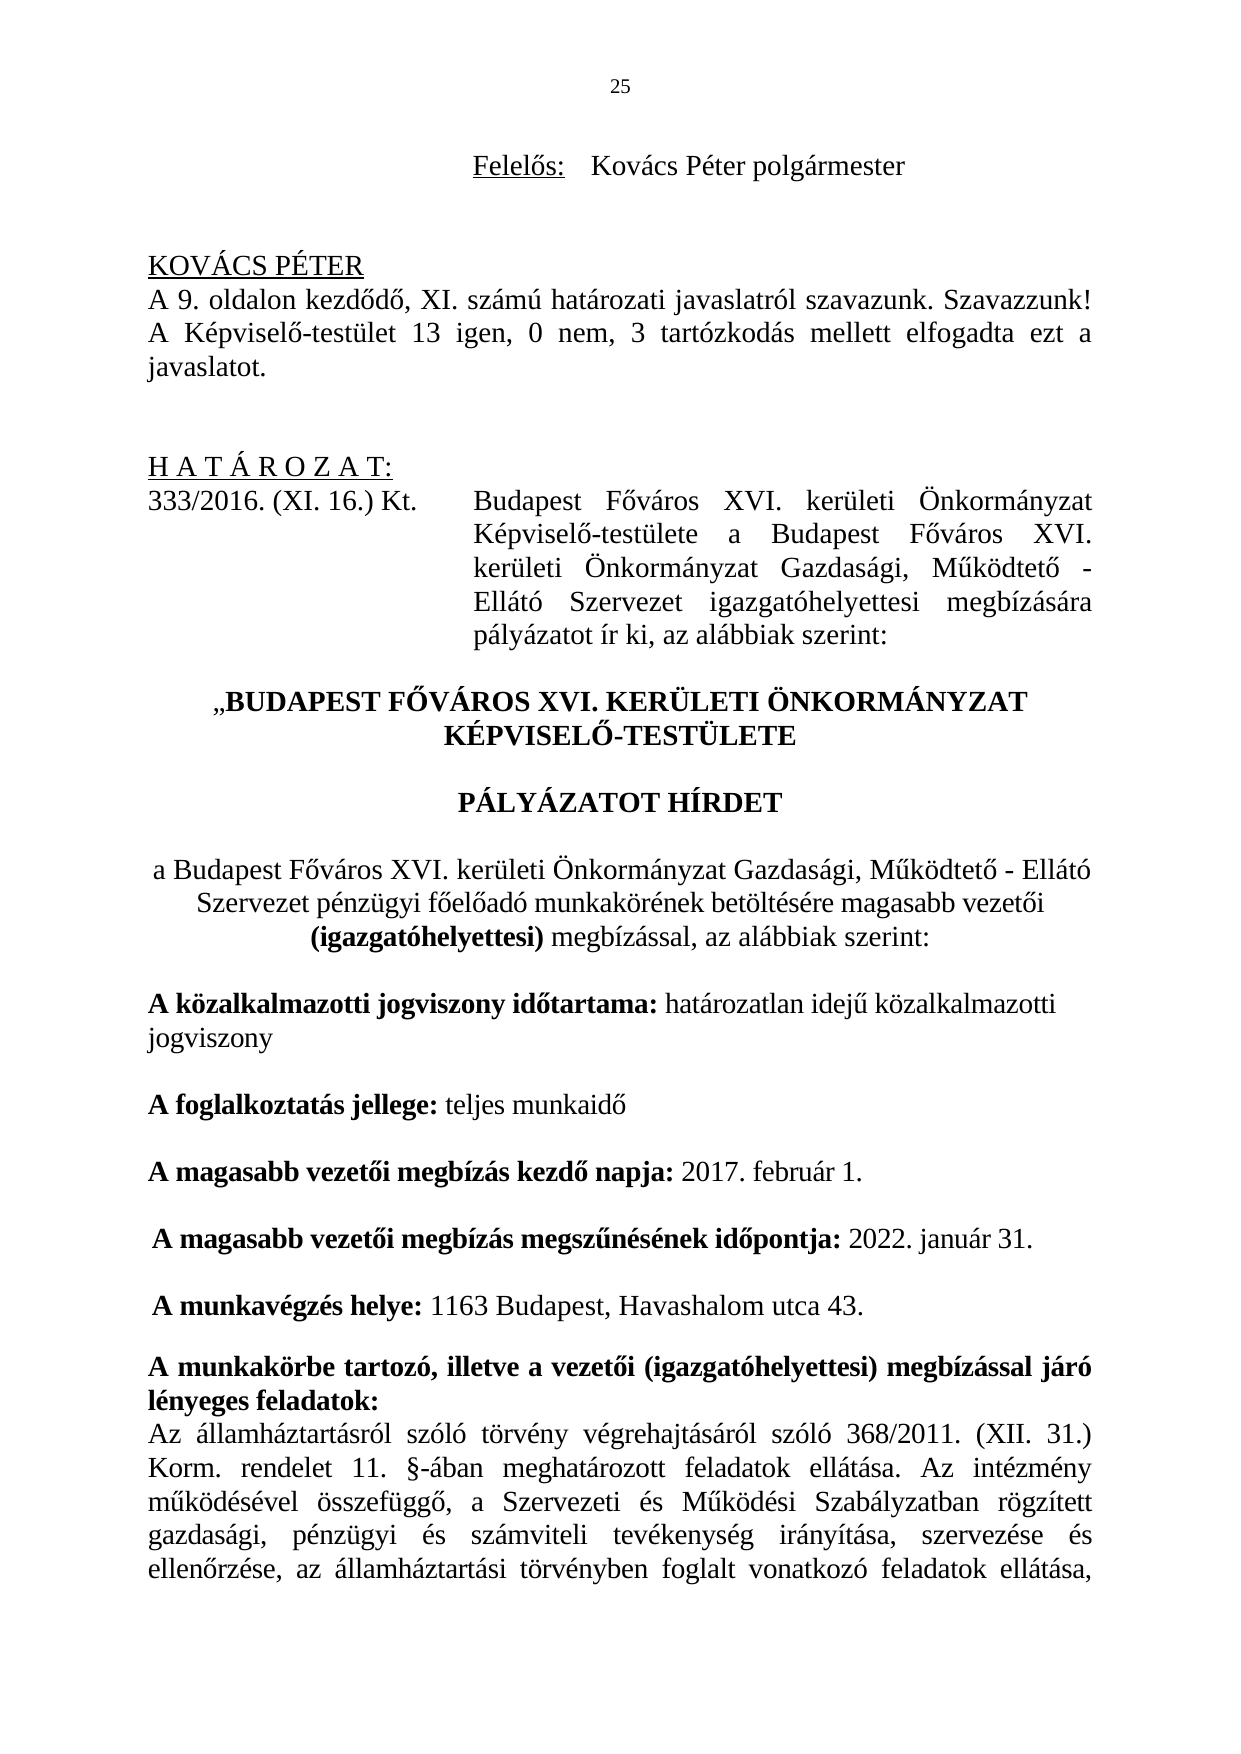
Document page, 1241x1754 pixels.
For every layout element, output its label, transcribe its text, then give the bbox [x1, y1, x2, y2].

text H A T Á R O Z A T: [148, 449, 1093, 483]
text A foglalkoztatás jellege: teljes munkaidő [148, 1087, 1093, 1120]
text A 9. oldalon kezdődő, XI. számú határozati javaslatról szavazunk. Szavazzunk! A Képviselő-testület 13 igen, 0 nem, 3 tartózkodás mellett elfogadta ezt a javaslatot. [148, 282, 1093, 382]
text A közalkalmazotti jogviszony időtartama: határozatlan idejű közalkalmazotti jogviszony [148, 986, 1093, 1053]
text A magasabb vezetői megbízás kezdő napja: 2017. február 1. [148, 1154, 1093, 1187]
text A munkakörbe tartozó, illetve a vezetői (igazgatóhelyettesi) megbízással járó lényeges feladatok: [148, 1349, 1093, 1417]
text PÁLYÁZATOT HÍRDET [148, 785, 1093, 818]
text A munkavégzés helye: 1163 Budapest, Havashalom utca 43. [148, 1288, 1093, 1322]
text a Budapest Főváros XVI. kerületi Önkormányzat Gazdasági, Működtető - Ellátó Szervezet pénzügyi főelőadó munkakörének betöltésére magasabb vezetői (igazgatóhelyettesi) megbízással, az alábbiak szerint: [148, 852, 1093, 953]
text KÉPVISELŐ-TESTÜLETE [148, 718, 1093, 751]
text Felelős: Kovács Péter polgármester [472, 148, 1093, 181]
text A magasabb vezetői megbízás megszűnésének időpontja: 2022. január 31. [148, 1221, 1093, 1254]
text 333/2016. (XI. 16.) Kt. Budapest Főváros XVI. kerületi Önkormányzat Képviselő-testülete a Budapest Főváros XVI. kerületi Önkormányzat Gazdasági, Működtető - Ellátó Szervezet igazgatóhelyettesi megbízására pályázatot ír ki, az alábbiak szerint: [148, 483, 1093, 651]
text „BUDAPEST FŐVÁROS XVI. KERÜLETI ÖNKORMÁNYZAT [148, 684, 1093, 718]
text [148, 1417, 1093, 1584]
text KOVÁCS PÉTER [148, 248, 1093, 282]
